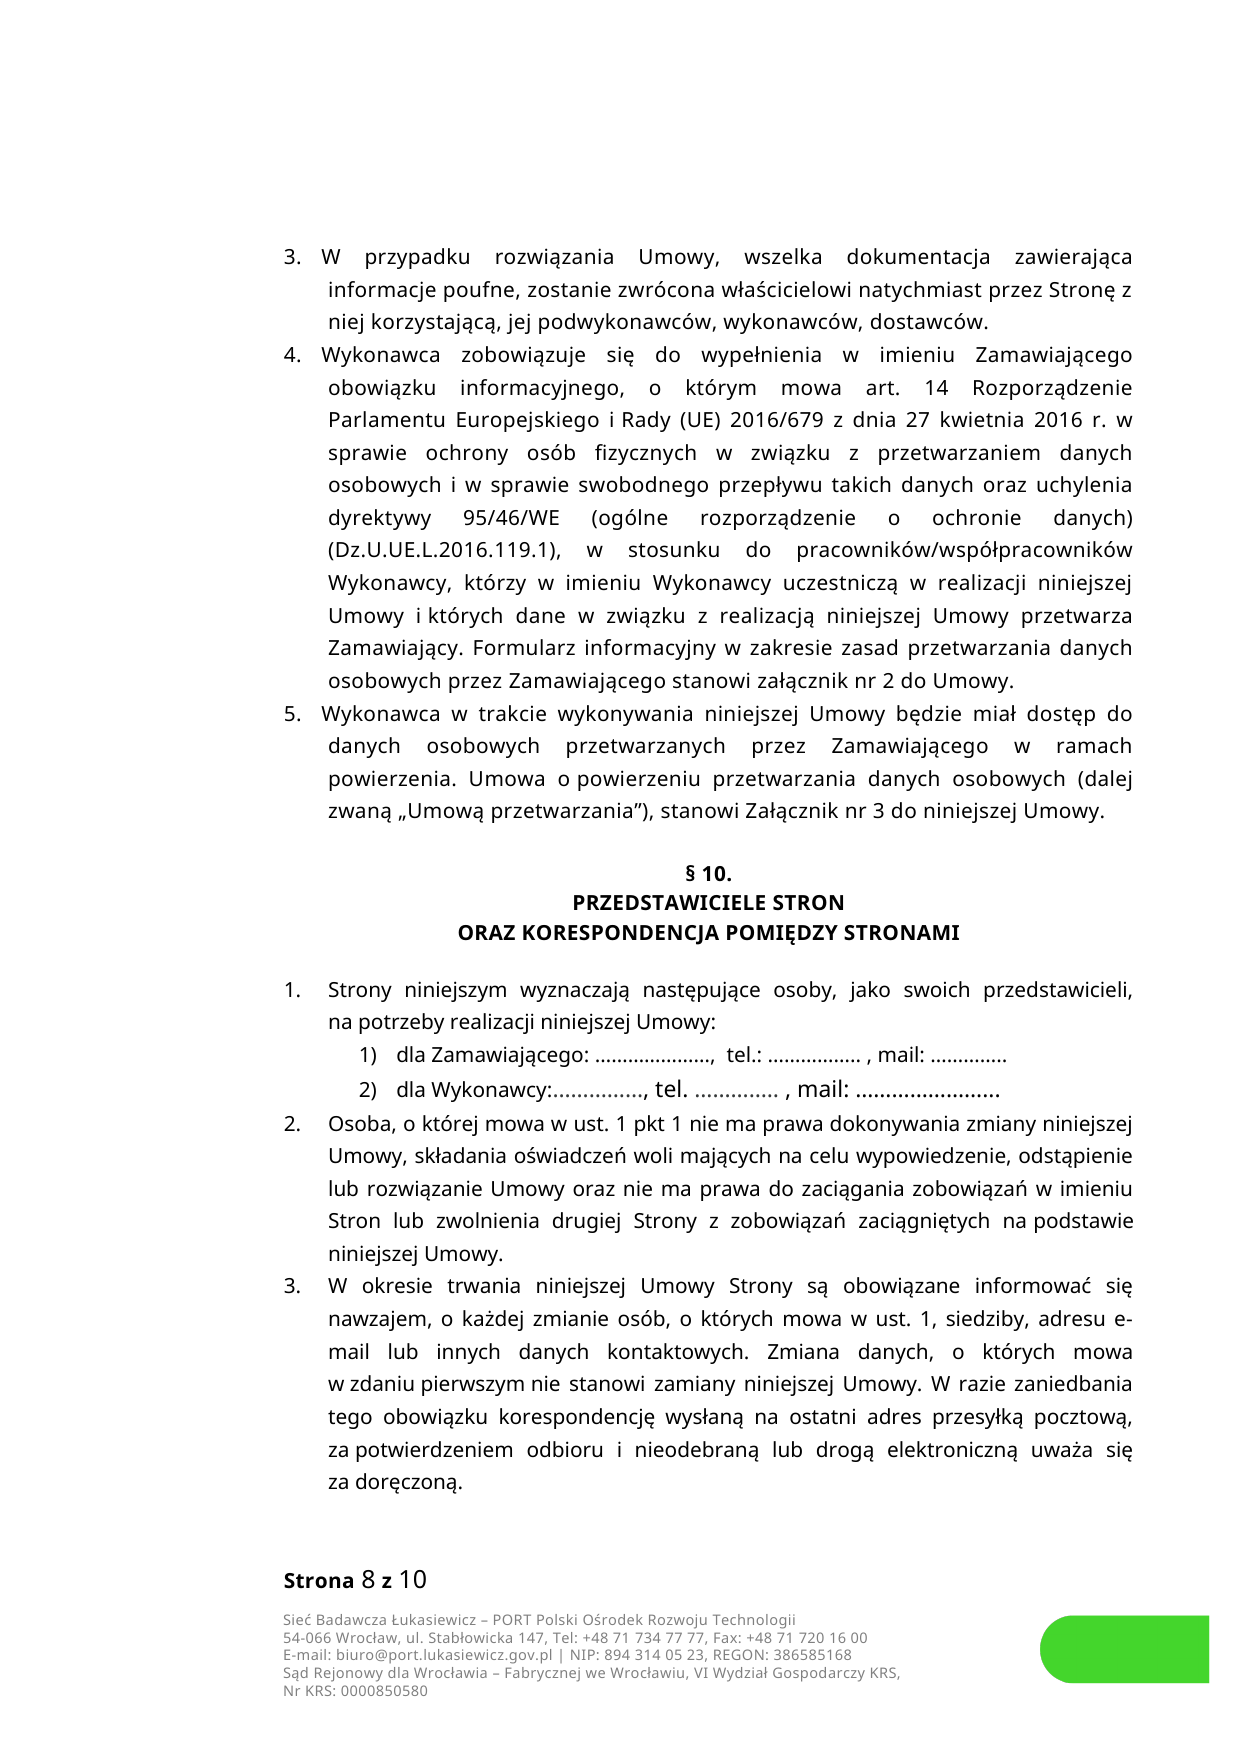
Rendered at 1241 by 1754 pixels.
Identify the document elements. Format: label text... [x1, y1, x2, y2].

list Wykonawca w trakcie wykonywania niniejszej Umowy będzie miał dostęp do danych osobowych przetwarzanych przez Zamawiającego w ramach powierzenia. Umowa o powierzeniu przetwarzania danych osobowych (dalej zwaną „Umową przetwarzania”), stanowi Załącznik nr 3 do niniejszej Umowy. [283, 699, 1134, 825]
list W okresie trwania niniejszej Umowy Strony są obowiązane informować się nawzajem, o każdej zmianie osób, o których mowa w ust. 1, siedziby, adresu e-mail lub innych danych kontaktowych. Zmiana danych, o których mowa w zdaniu pierwszym nie stanowi zamiany niniejszej Umowy. W razie zaniedbania tego obowiązku korespondencję wysłaną na ostatni adres przesyłką pocztową, za potwierdzeniem odbioru i nieodebraną lub drogą elektroniczną uważa się za doręczoną. [283, 1272, 1134, 1496]
text § 10. [283, 858, 1134, 887]
picture [1036, 1611, 1239, 1752]
list W przypadku rozwiązania Umowy, wszelka dokumentacja zawierająca informacje poufne, zostanie zwrócona właścicielowi natychmiast przez Stronę z niej korzystającą, jej podwykonawców, wykonawców, dostawców. [283, 242, 1134, 336]
text PRZEDSTAWICIELE STRON [283, 887, 1134, 917]
list Wykonawca zobowiązuje się do wypełnienia w imieniu Zamawiającego obowiązku informacyjnego, o którym mowa art. 14 Rozporządzenie Parlamentu Europejskiego i Rady (UE) 2016/679 z dnia 27 kwietnia 2016 r. w sprawie ochrony osób fizycznych w związku z przetwarzaniem danych osobowych i w sprawie swobodnego przepływu takich danych oraz uchylenia dyrektywy 95/46/WE (ogólne rozporządzenie o ochronie danych) (Dz.U.UE.L.2016.119.1), w stosunku do pracowników/współpracowników Wykonawcy, którzy w imieniu Wykonawcy uczestniczą w realizacji niniejszej Umowy i których dane w związku z realizacją niniejszej Umowy przetwarza Zamawiający. Formularz informacyjny w zakresie zasad przetwarzania danych osobowych przez Zamawiającego stanowi załącznik nr 2 do Umowy. [283, 340, 1134, 694]
list dla Wykonawcy:……………, tel. ………….. , mail: …………………... [358, 1073, 1134, 1104]
list dla Zamawiającego: …………………, tel.: …………….. , mail: ………….. [358, 1040, 1134, 1068]
list Osoba, o której mowa w ust. 1 pkt 1 nie ma prawa dokonywania zmiany niniejszej Umowy, składania oświadczeń woli mających na celu wypowiedzenie, odstąpienie lub rozwiązanie Umowy oraz nie ma prawa do zaciągania zobowiązań w imieniu Stron lub zwolnienia drugiej Strony z zobowiązań zaciągniętych na podstawie niniejszej Umowy. [283, 1109, 1134, 1267]
text ORAZ KORESPONDENCJA POMIĘDZY STRONAMI [283, 917, 1134, 946]
list Strony niniejszym wyznaczają następujące osoby, jako swoich przedstawicieli, na potrzeby realizacji niniejszej Umowy: [283, 975, 1134, 1036]
